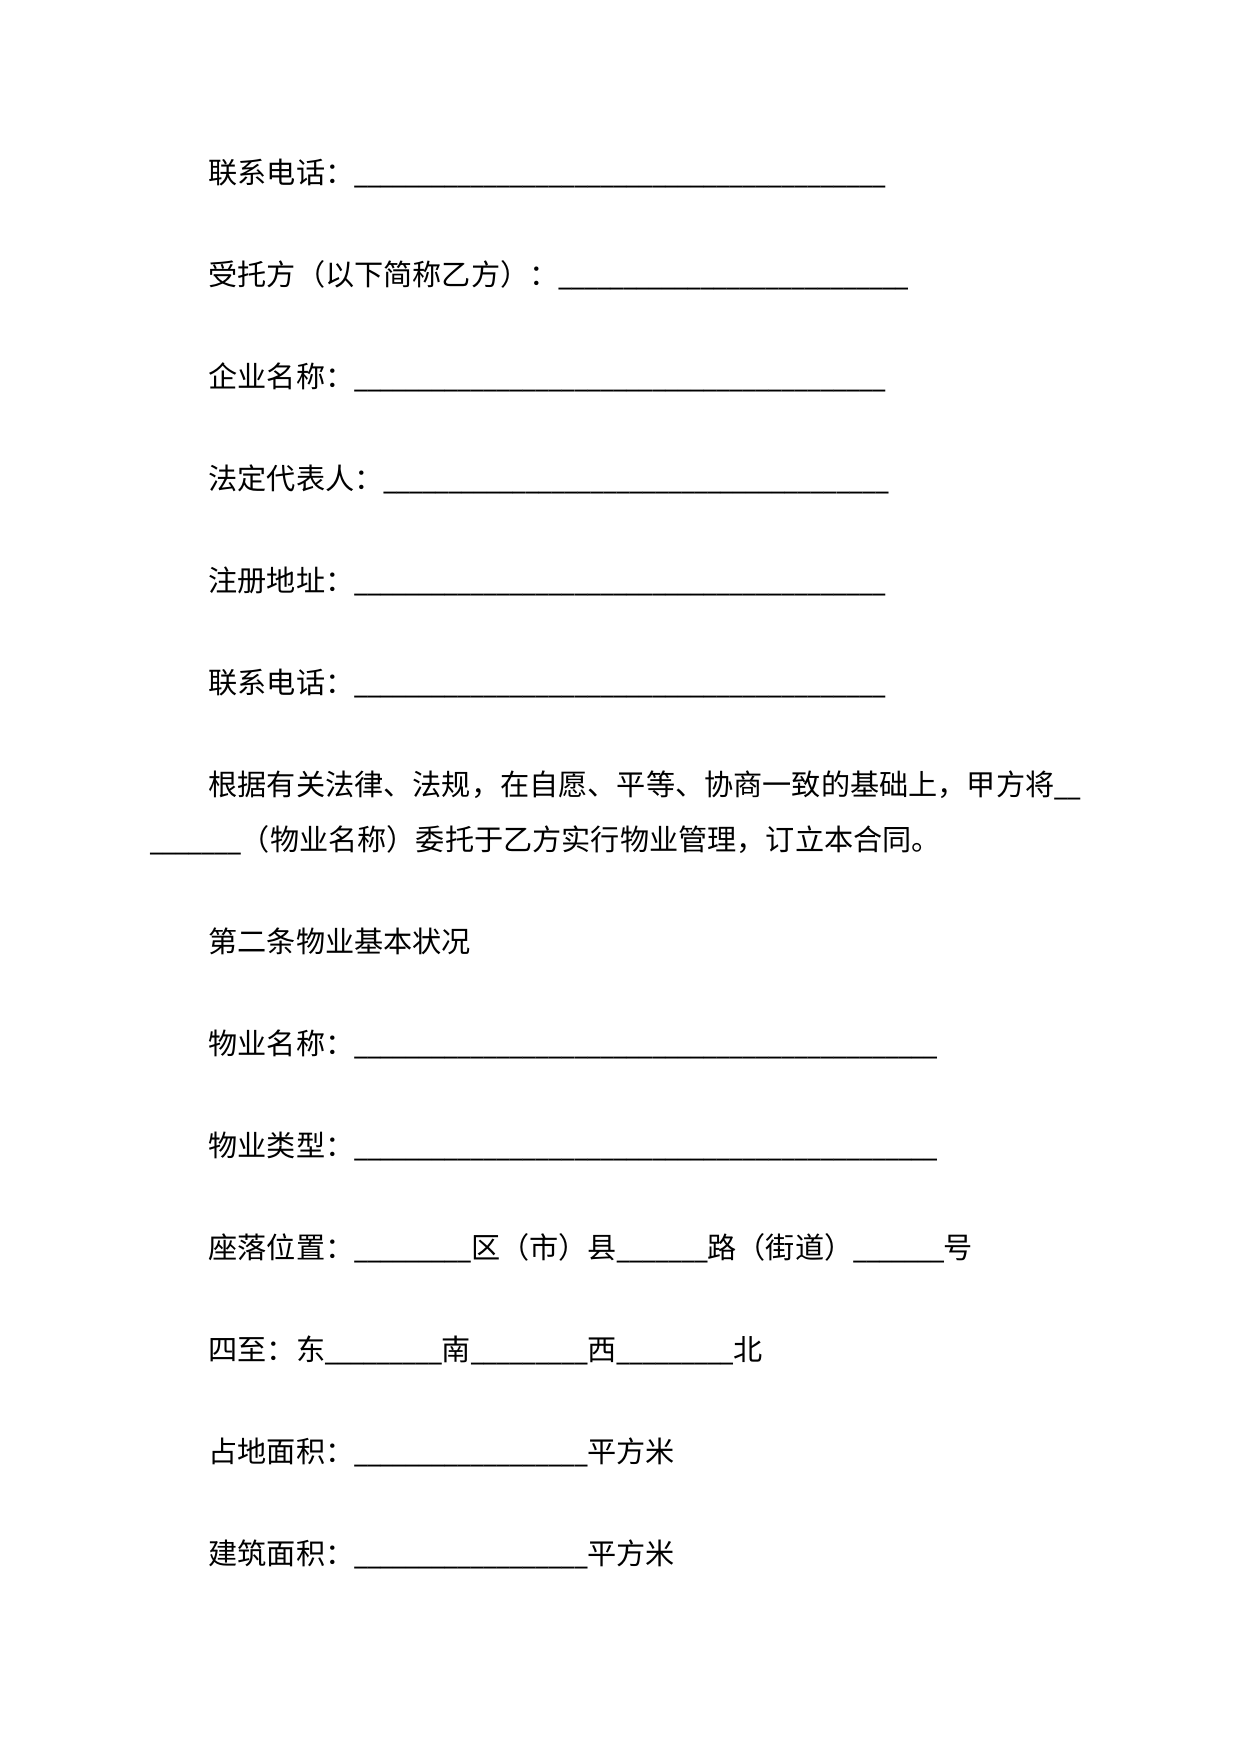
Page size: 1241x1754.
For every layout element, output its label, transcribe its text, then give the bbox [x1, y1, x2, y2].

text 根据有关法律、法规，在自愿、平等、协商一致的基础上，甲方将_________（物业名称）委托于乙方实行物业管理，订立本合同。 [150, 762, 1090, 859]
text 座落位置：_________区（市）县_______路（街道）_______号 [150, 1224, 1090, 1267]
text 企业名称：_________________________________________ [150, 354, 1090, 396]
text 受托方（以下简称乙方）：___________________________ [150, 252, 1090, 294]
text 联系电话：_________________________________________ [150, 660, 1090, 702]
text 第二条物业基本状况 [150, 919, 1090, 961]
text 物业类型：_____________________________________________ [150, 1123, 1090, 1165]
text 联系电话：_________________________________________ [150, 150, 1090, 192]
text 占地面积：__________________平方米 [150, 1428, 1090, 1471]
text 法定代表人：_______________________________________ [150, 456, 1090, 498]
text 物业名称：_____________________________________________ [150, 1021, 1090, 1063]
text 注册地址：_________________________________________ [150, 558, 1090, 600]
text 四至：东_________南_________西_________北 [150, 1327, 1090, 1369]
text 建筑面积：__________________平方米 [150, 1531, 1090, 1573]
